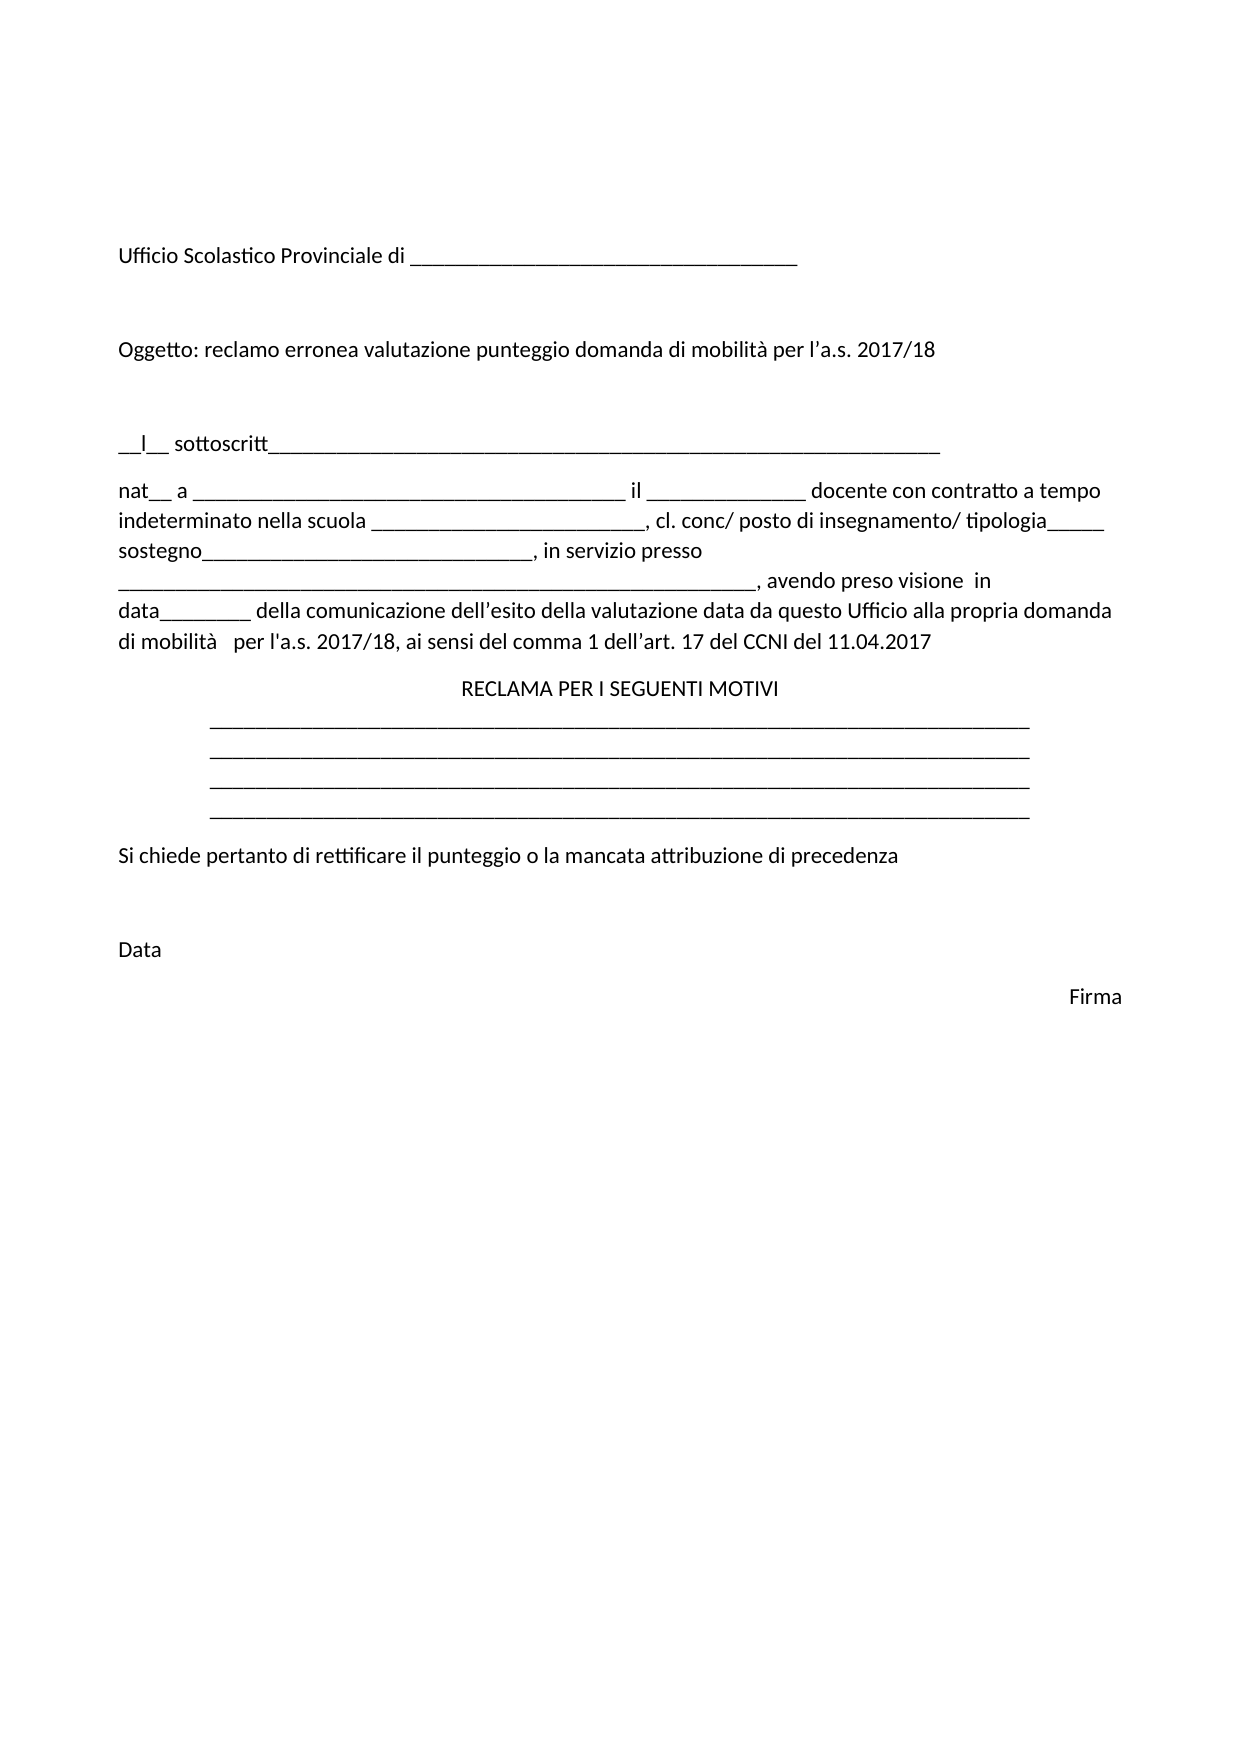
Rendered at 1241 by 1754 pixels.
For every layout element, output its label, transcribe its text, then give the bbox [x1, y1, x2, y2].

text nat__ a ______________________________________ il ______________ docente con contratto a tempo indeterminato nella scuola ________________________, cl. conc/ posto di insegnamento/ tipologia_____ sostegno_____________________________, in servizio presso ________________________________________________________, avendo preso visione in data________ della comunicazione dell’esito della valutazione data da questo Ufficio alla propria domanda di mobilità per l'a.s. 2017/18, ai sensi del comma 1 dell’art. 17 del CCNI del 11.04.2017 [118, 476, 1122, 655]
text Ufficio Scolastico Provinciale di __________________________________ [118, 241, 1122, 269]
text Firma [118, 982, 1122, 1010]
text Data [118, 935, 1122, 963]
text RECLAMA PER I SEGUENTI MOTIVI ________________________________________________________________________ ________________________________________________________________________ ________________________________________________________________________ ________________________________________________________________________ [118, 674, 1122, 822]
text Si chiede pertanto di rettificare il punteggio o la mancata attribuzione di precedenza [118, 841, 1122, 869]
text Oggetto: reclamo erronea valutazione punteggio domanda di mobilità per l’a.s. 2017/18 [118, 335, 1122, 363]
text __l__ sottoscritt___________________________________________________________ [118, 429, 1122, 457]
